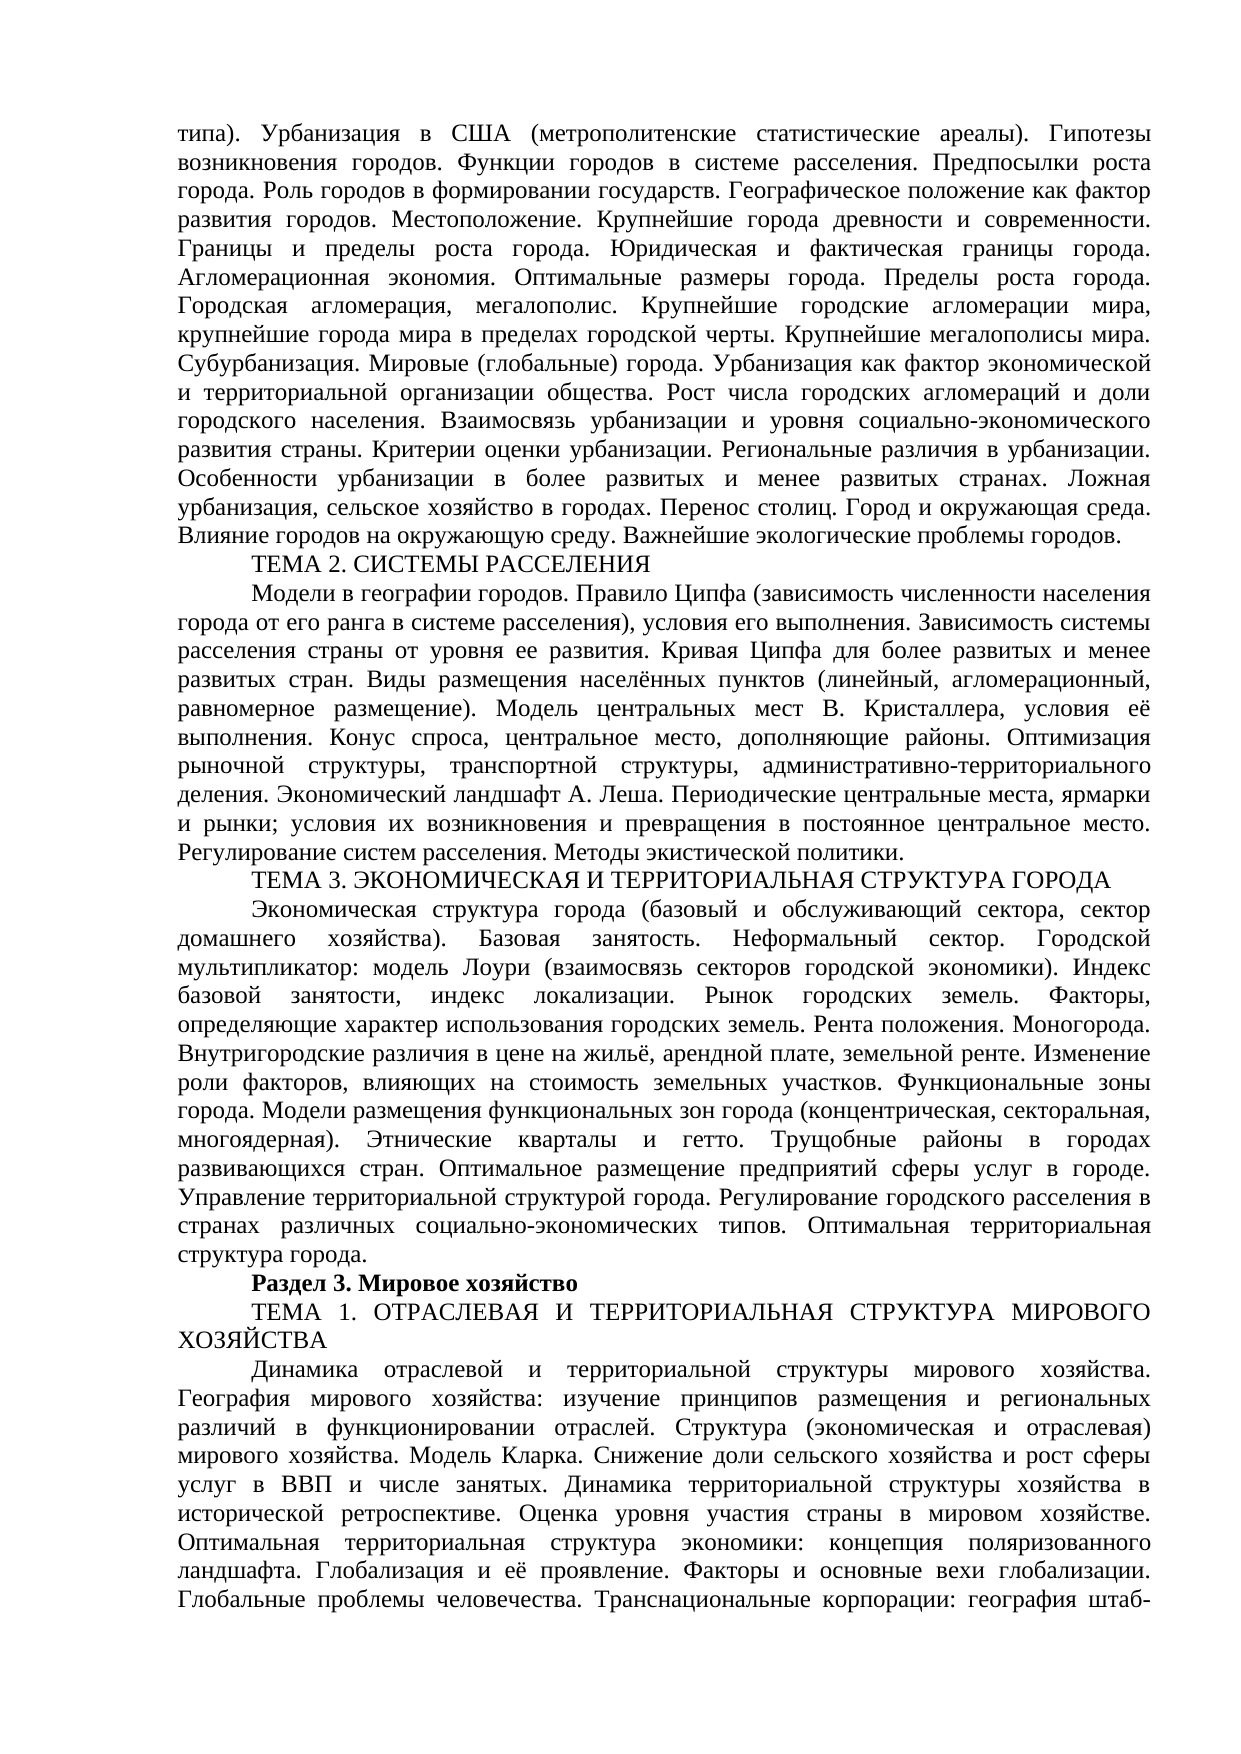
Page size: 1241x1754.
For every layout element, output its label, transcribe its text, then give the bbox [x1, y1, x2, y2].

text ТЕМА 3. ЭКОНОМИЧЕСКАЯ И ТЕРРИТОРИАЛЬНАЯ СТРУКТУРА ГОРОДА [177, 866, 1152, 894]
text Раздел 3. Мировое хозяйство [177, 1268, 1152, 1297]
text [177, 1354, 1152, 1613]
text Модели в географии городов. Правило Ципфа (зависимость численности населения города от его ранга в системе расселения), условия его выполнения. Зависимость системы расселения страны от уровня ее развития. Кривая Ципфа для более развитых и менее развитых стран. Виды размещения населённых пунктов (линейный, агломерационный, равномерное размещение). Модель центральных мест В. Кристаллера, условия её выполнения. Конус спроса, центральное место, дополняющие районы. Оптимизация рыночной структуры, транспортной структуры, административно-территориального деления. Экономический ландшафт А. Леша. Периодические центральные места, ярмарки и рынки; условия их возникновения и превращения в постоянное центральное место. Регулирование систем расселения. Методы экистической политики. [177, 578, 1152, 866]
text ТЕМА 1. ОТРАСЛЕВАЯ И ТЕРРИТОРИАЛЬНАЯ СТРУКТУРА МИРОВОГО ХОЗЯЙСТВА [177, 1297, 1152, 1354]
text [177, 118, 1152, 549]
text Экономическая структура города (базовый и обслуживающий сектора, сектор домашнего хозяйства). Базовая занятость. Неформальный сектор. Городской мультипликатор: модель Лоури (взаимосвязь секторов городской экономики). Индекс базовой занятости, индекс локализации. Рынок городских земель. Факторы, определяющие характер использования городских земель. Рента положения. Моногорода. Внутригородские различия в цене на жильё, арендной плате, земельной ренте. Изменение роли факторов, влияющих на стоимость земельных участков. Функциональные зоны города. Модели размещения функциональных зон города (концентрическая, секторальная, многоядерная). Этнические кварталы и гетто. Трущобные районы в городах развивающихся стран. Оптимальное размещение предприятий сферы услуг в городе. Управление территориальной структурой города. Регулирование городского расселения в странах различных социально-экономических типов. Оптимальная территориальная структура города. [177, 894, 1152, 1268]
text ТЕМА 2. СИСТЕМЫ РАССЕЛЕНИЯ [177, 549, 1152, 578]
